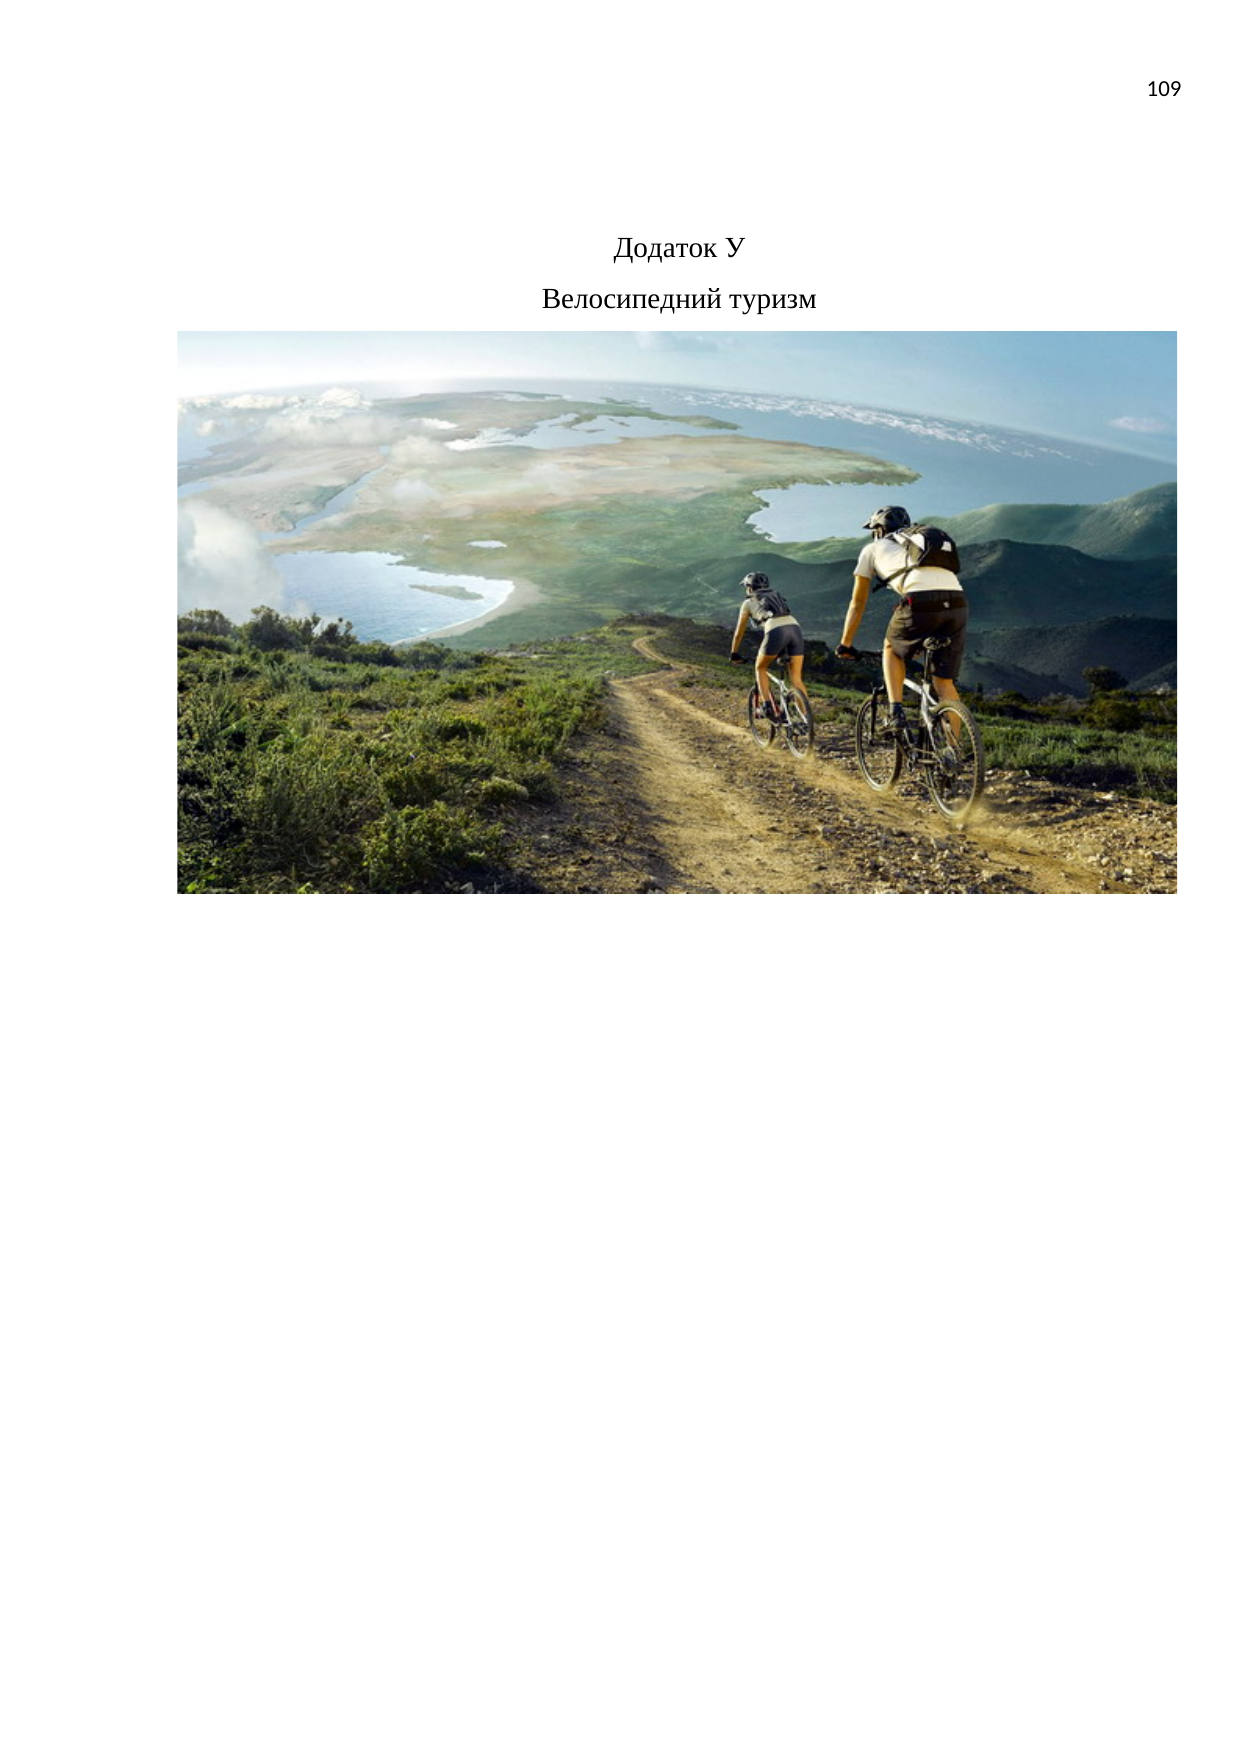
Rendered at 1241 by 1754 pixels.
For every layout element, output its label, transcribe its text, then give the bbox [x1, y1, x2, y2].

picture [177, 331, 1178, 894]
text Додаток У [177, 231, 1181, 264]
text Велосипедний туризм [177, 281, 1181, 314]
